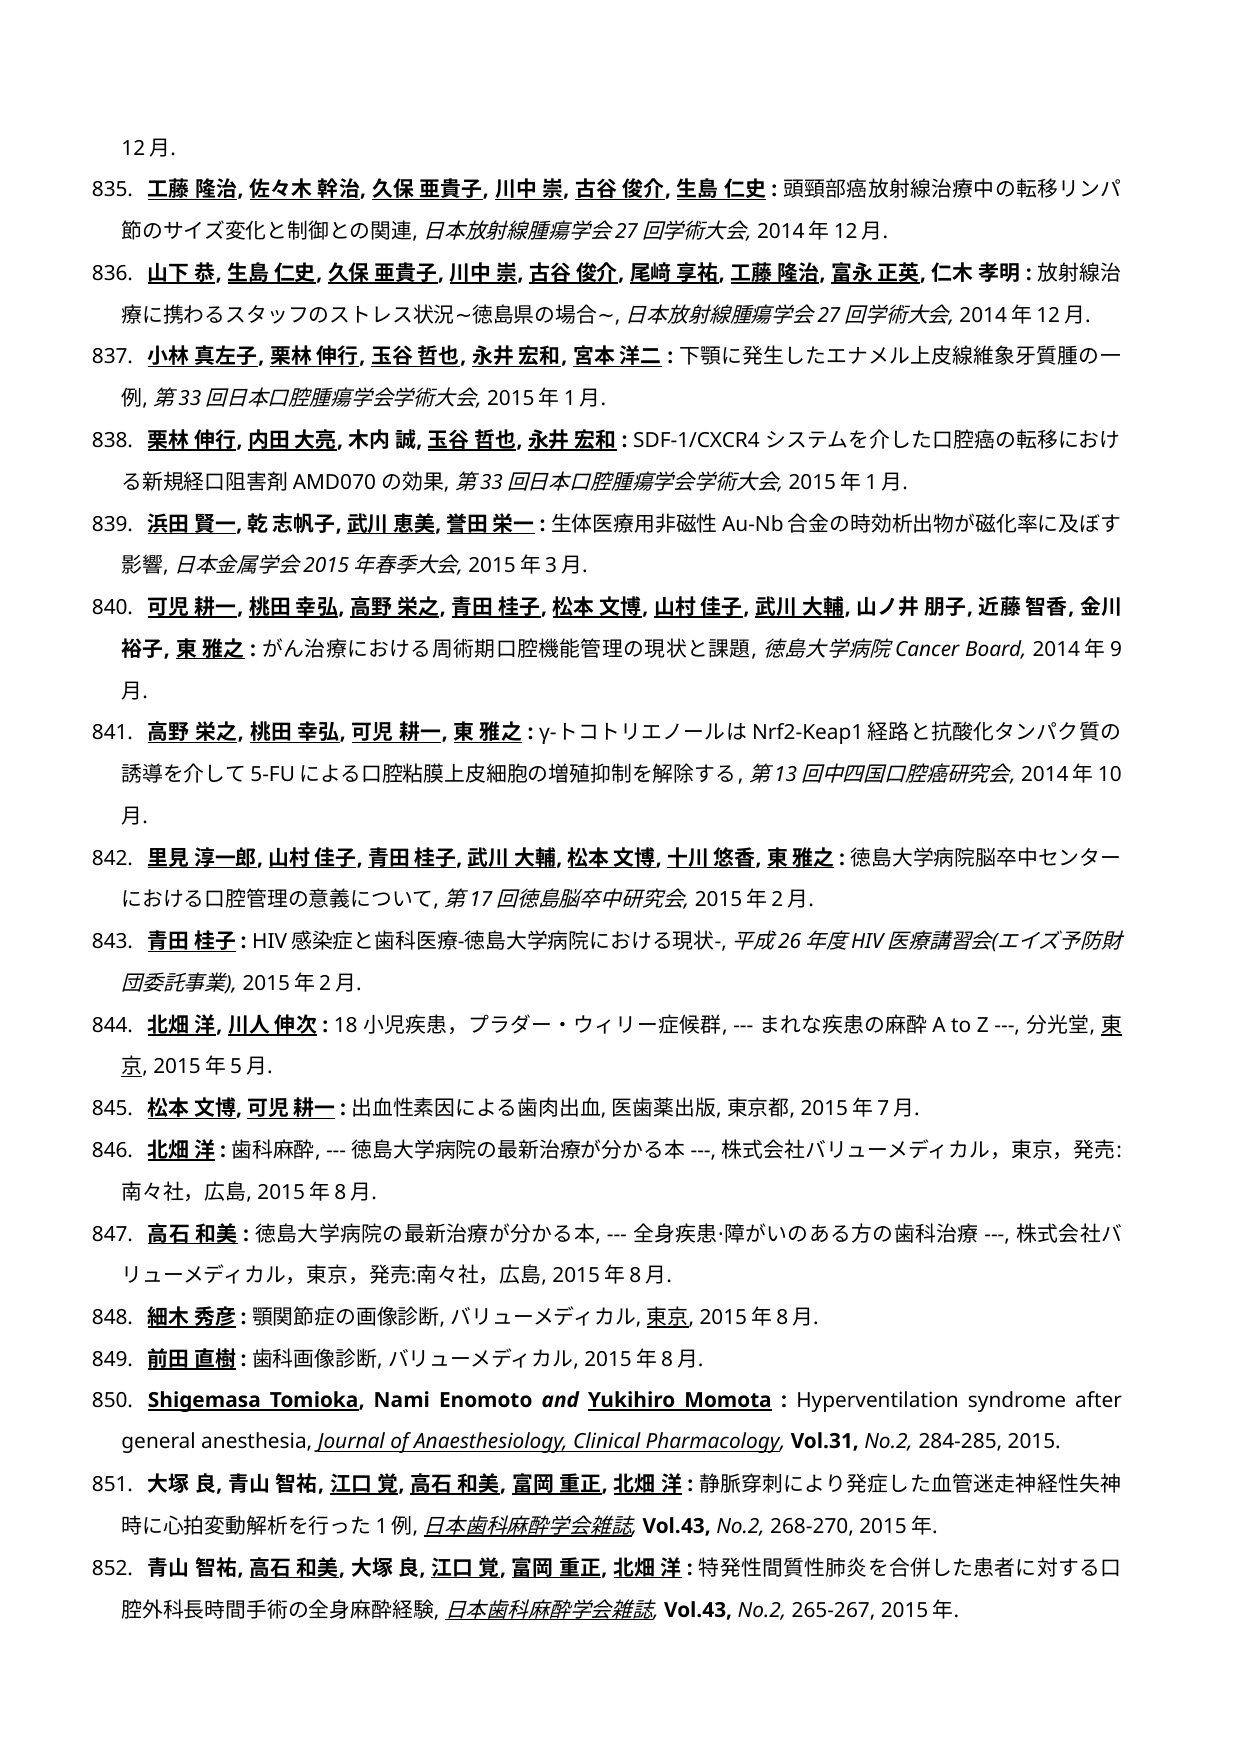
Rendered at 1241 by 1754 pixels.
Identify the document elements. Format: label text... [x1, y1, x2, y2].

list 青山 智祐, 高石 和美, 大塚 良, 江口 覚, 富岡 重正, 北畑 洋 : 特発性間質性肺炎を合併した患者に対する口腔外科長時間手術の全身麻酔経験, 日本歯科麻酔学会雑誌, Vol.43, No.2, 265-267, 2015年. [92, 1545, 1122, 1629]
list 前田 直樹 : 歯科画像診断, バリューメディカル, 2015年8月. [92, 1336, 1122, 1378]
list 山下 恭, 生島 仁史, 久保 亜貴子, 川中 崇, 古谷 俊介, 尾﨑 享祐, 工藤 隆治, 富永 正英, 仁木 孝明 : 放射線治療に携わるスタッフのストレス状況∼徳島県の場合∼, 日本放射線腫瘍学会27回学術大会, 2014年12月. [92, 250, 1122, 334]
list 里見 淳一郎, 山村 佳子, 青田 桂子, 武川 大輔, 松本 文博, 十川 悠香, 東 雅之 : 徳島大学病院脳卒中センターにおける口腔管理の意義について, 第17回徳島脳卒中研究会, 2015年2月. [92, 835, 1122, 919]
list 青田 桂子 : HIV感染症と歯科医療-徳島大学病院における現状-, 平成26年度HIV医療講習会(エイズ予防財団委託事業), 2015年2月. [92, 919, 1122, 1002]
list 小林 真左子, 栗林 伸行, 玉谷 哲也, 永井 宏和, 宮本 洋二 : 下顎に発生したエナメル上皮線維象牙質腫の一例, 第33回日本口腔腫瘍学会学術大会, 2015年1月. [92, 334, 1122, 417]
list 高野 栄之, 桃田 幸弘, 可児 耕一, 東 雅之 : γ-トコトリエノールはNrf2-Keap1経路と抗酸化タンパク質の誘導を介して5-FUによる口腔粘膜上皮細胞の増殖抑制を解除する, 第13回中四国口腔癌研究会, 2014年10月. [92, 710, 1122, 835]
list 大塚 良, 青山 智祐, 江口 覚, 高石 和美, 富岡 重正, 北畑 洋 : 静脈穿刺により発症した血管迷走神経性失神時に心拍変動解析を行った1例, 日本歯科麻酔学会雑誌, Vol.43, No.2, 268-270, 2015年. [92, 1462, 1122, 1545]
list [92, 125, 1122, 167]
list 工藤 隆治, 佐々木 幹治, 久保 亜貴子, 川中 崇, 古谷 俊介, 生島 仁史 : 頭頸部癌放射線治療中の転移リンパ節のサイズ変化と制御との関連, 日本放射線腫瘍学会27回学術大会, 2014年12月. [92, 167, 1122, 250]
list 可児 耕一, 桃田 幸弘, 高野 栄之, 青田 桂子, 松本 文博, 山村 佳子, 武川 大輔, 山ノ井 朋子, 近藤 智香, 金川 裕子, 東 雅之 : がん治療における周術期口腔機能管理の現状と課題, 徳島大学病院Cancer Board, 2014年9月. [92, 584, 1122, 710]
list 北畑 洋 : 歯科麻酔, --- 徳島大学病院の最新治療が分かる本 ---, 株式会社バリューメディカル，東京，発売:南々社，広島, 2015年8月. [92, 1128, 1122, 1211]
list 浜田 賢一, 乾 志帆子, 武川 恵美, 誉田 栄一 : 生体医療用非磁性Au-Nb合金の時効析出物が磁化率に及ぼす影響, 日本金属学会2015年春季大会, 2015年3月. [92, 501, 1122, 584]
list 高石 和美 : 徳島大学病院の最新治療が分かる本, --- 全身疾患·障がいのある方の歯科治療 ---, 株式会社バリューメディカル，東京，発売:南々社，広島, 2015年8月. [92, 1211, 1122, 1295]
list Shigemasa Tomioka, Nami Enomoto and Yukihiro Momota : Hyperventilation syndrome after general anesthesia, Journal of Anaesthesiology, Clinical Pharmacology, Vol.31, No.2, 284-285, 2015. [92, 1378, 1122, 1462]
list 松本 文博, 可児 耕一 : 出血性素因による歯肉出血, 医歯薬出版, 東京都, 2015年7月. [92, 1086, 1122, 1128]
list 北畑 洋, 川人 伸次 : 18 小児疾患，プラダー・ウィリー症候群, --- まれな疾患の麻酔A to Z ---, 分光堂, 東京, 2015年5月. [92, 1002, 1122, 1086]
list 栗林 伸行, 内田 大亮, 木内 誠, 玉谷 哲也, 永井 宏和 : SDF-1/CXCR4 システムを介した口腔癌の転移における新規経口阻害剤 AMD070 の効果, 第33回日本口腔腫瘍学会学術大会, 2015年1月. [92, 417, 1122, 501]
list 細木 秀彦 : 顎関節症の画像診断, バリューメディカル, 東京, 2015年8月. [92, 1295, 1122, 1336]
